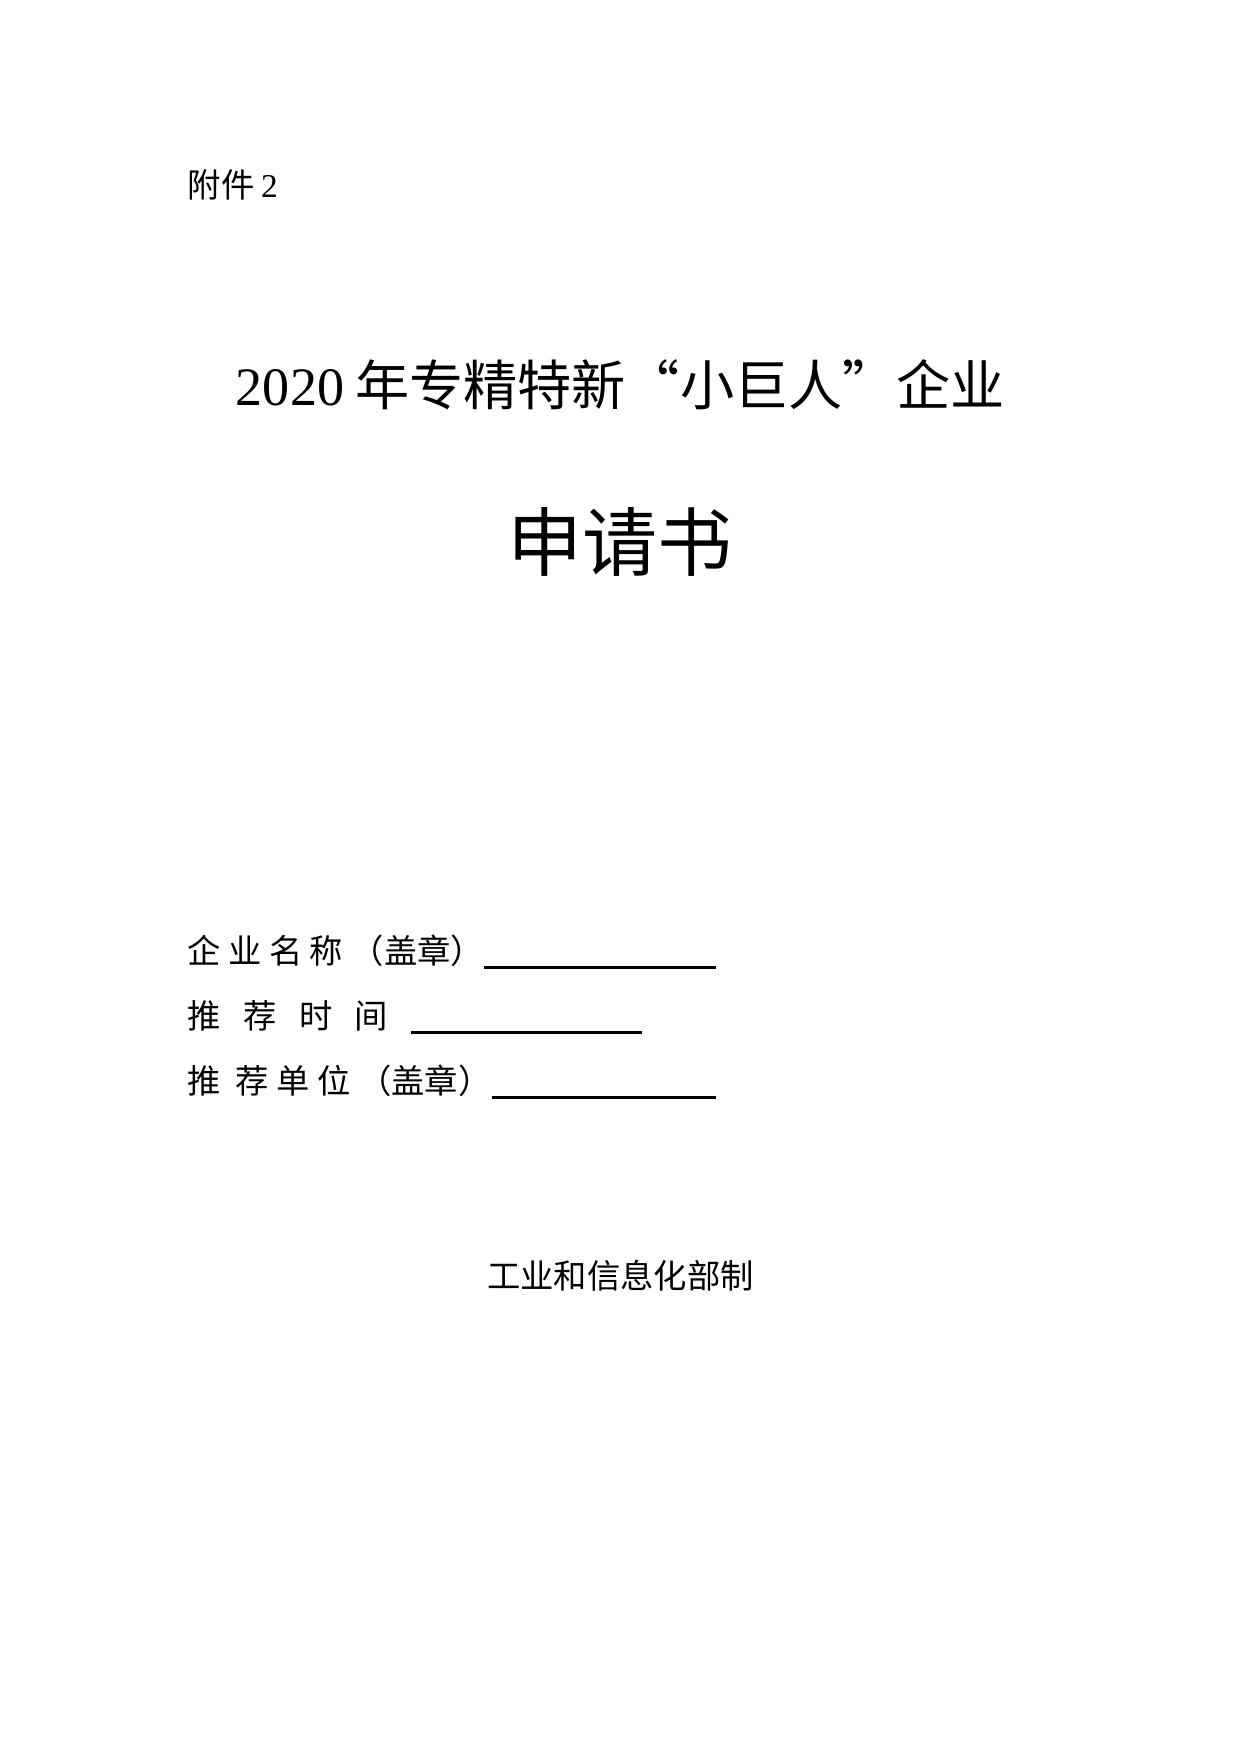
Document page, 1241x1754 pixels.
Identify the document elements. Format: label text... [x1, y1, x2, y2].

text 推 荐 单 位 （盖章） [187, 1047, 1053, 1112]
text 工业和信息化部制 [187, 1242, 1053, 1307]
text 推 荐 时 间 [187, 982, 1053, 1047]
text 2020年专精特新“小巨人”企业 [187, 342, 1053, 421]
text 企 业 名 称 （盖章） [187, 917, 1053, 982]
text 附件2 [187, 150, 1053, 215]
text 申请书 [187, 483, 1053, 592]
